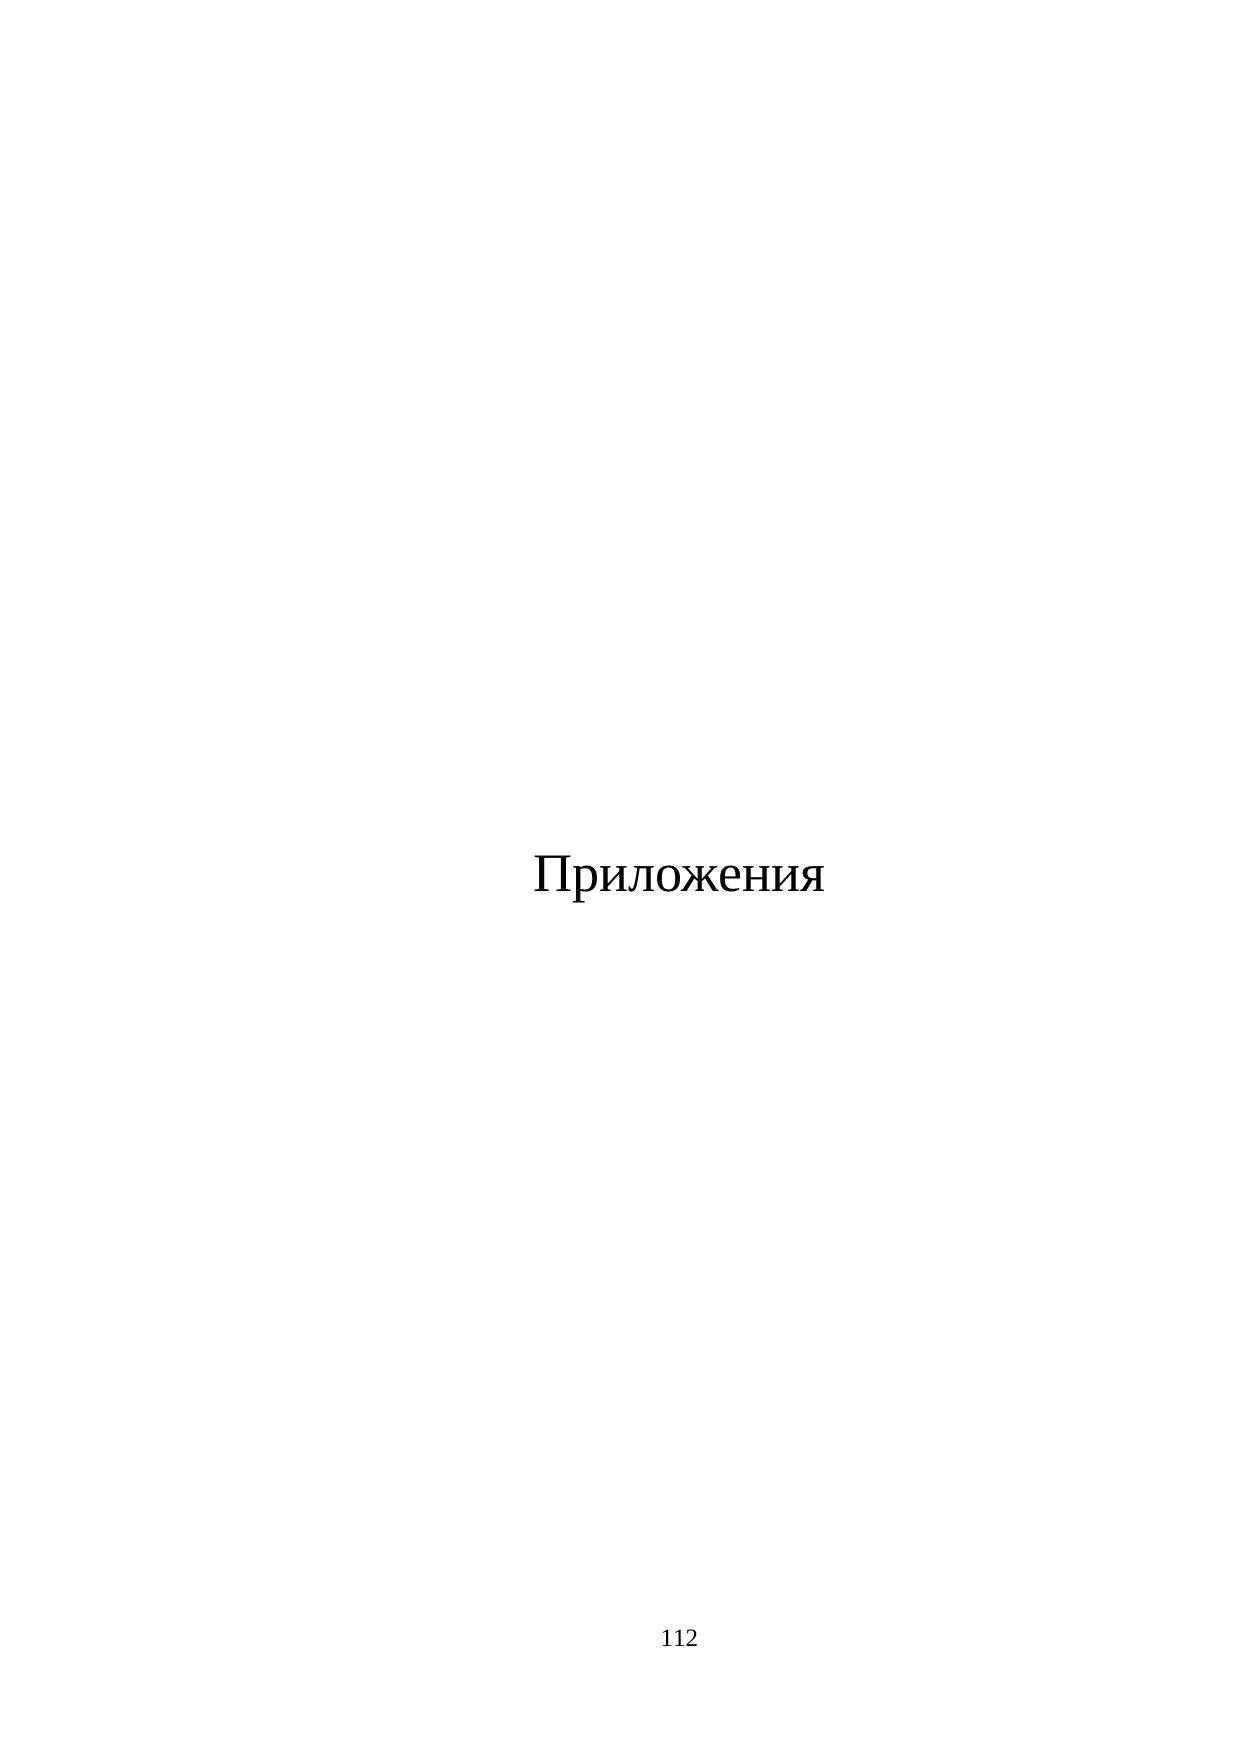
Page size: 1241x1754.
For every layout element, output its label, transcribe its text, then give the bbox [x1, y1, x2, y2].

subtitle Приложения [177, 840, 1181, 903]
